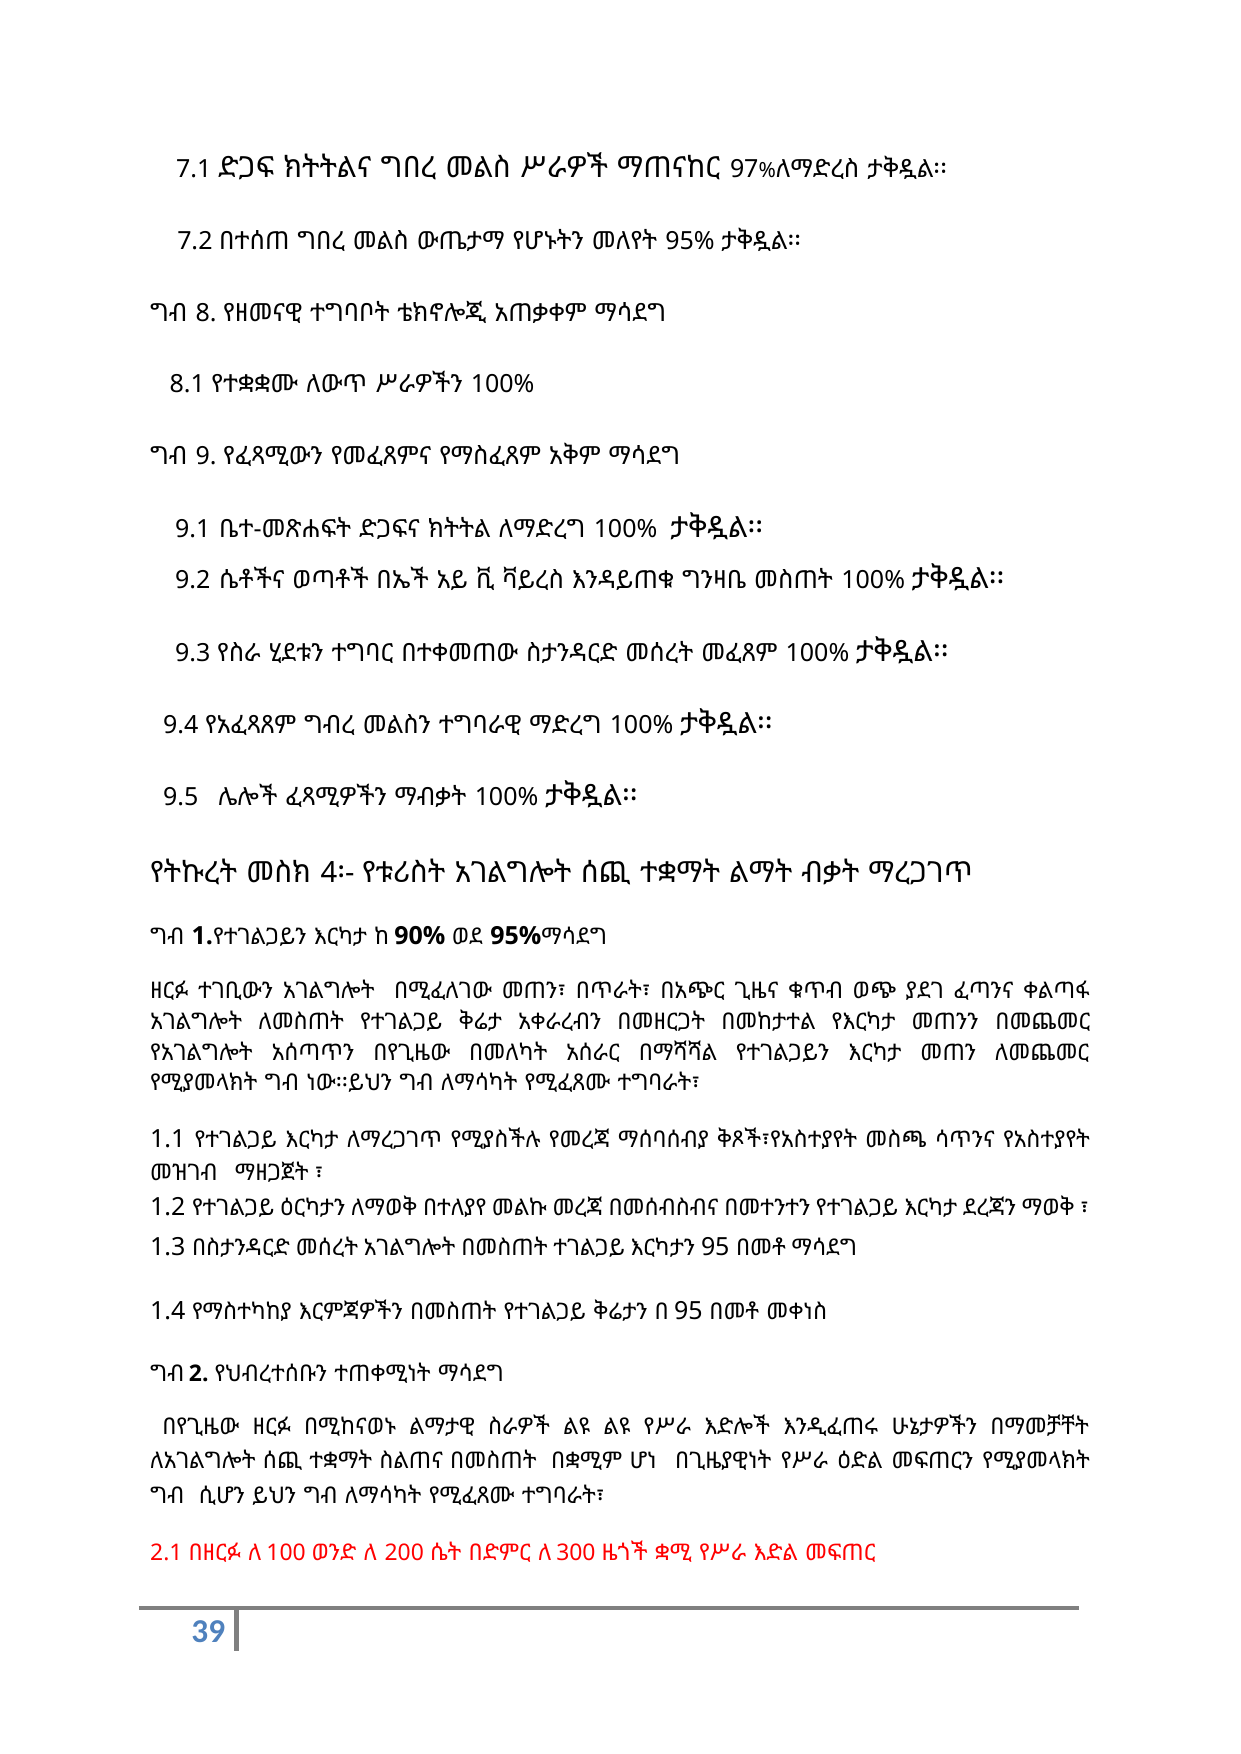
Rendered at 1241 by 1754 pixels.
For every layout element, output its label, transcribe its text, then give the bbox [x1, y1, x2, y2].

list ሴቶችና ወጣቶች በኤች አይ ቪ ቫይረስ እንዳይጠቁ ግንዛቤ መስጠት 100% ታቅዷል፡፡ [175, 561, 1090, 596]
text ግብ 8. የዘመናዊ ተግባቦት ቴክኖሎጂ አጠቃቀም ማሳደግ [150, 294, 1090, 328]
text 1.2 የተገልጋይ ዕርካታን ለማወቅ በተለያየ መልኩ መረጃ በመሰብስብና በመተንተን የተገልጋይ እርካታ ደረጃን ማወቅ ፣ [150, 1189, 1090, 1223]
text የትኩረት መስክ 4፡- የቱሪስት አገልግሎት ሰጪ ተቋማት ልማት ብቃት ማረጋገጥ [150, 851, 1090, 891]
text 1.3 በስታንዳርድ መሰረት አገልግሎት በመስጠት ተገልጋይ እርካታን 95 በመቶ ማሳደግ [150, 1228, 1090, 1262]
text 9.5 ሌሎች ፈጻሚዎችን ማብቃት 100% ታቅዷል፡፡ [150, 779, 1090, 813]
text በየጊዜው ዘርፉ በሚከናወኑ ልማታዊ ስራዎች ልዩ ልዩ የሥራ እድሎች እንዲፈጠሩ ሁኔታዎችን በማመቻቸት ለአገልግሎት ሰጪ ተቋማት ስልጠና በመስጠት በቋሚም ሆነ በጊዜያዊነት የሥራ ዕድል መፍጠርን የሚያመላክት ግብ ሲሆን ይህን ግብ ለማሳካት የሚፈጸሙ ተግባራት፣ [150, 1413, 1090, 1510]
text 8.1 የተቋቋሙ ለውጥ ሥራዎችን 100% [150, 366, 1090, 400]
text 9.4 የአፈጻጸም ግብረ መልስን ተግባራዊ ማድረግ 100% ታቅዷል፡፡ [150, 706, 1090, 741]
text 1.1 የተገልጋይ እርካታ ለማረጋገጥ የሚያስችሉ የመረጃ ማሰባሰብያ ቅጾች፣የአስተያየት መስጫ ሳጥንና የአስተያየት መዝገብ ማዘጋጀት ፣ [150, 1121, 1090, 1185]
text ግብ2. የህብረተሰቡን ተጠቀሚነት ማሳደግ [150, 1356, 1090, 1388]
text 9.3 የስራ ሂደቱን ተግባር በተቀመጠው ስታንዳርድ መሰረት መፈጸም 100% ታቅዷል፡፡ [175, 634, 1090, 668]
text 7.1 ድጋፍ ክትትልና ግበረ መልስ ሥራዎች ማጠናከር 97%ለማድረስ ታቅዷል፡፡ [150, 150, 1090, 184]
list ቤተ-መጽሐፍት ድጋፍና ክትትል ለማድረግ 100% ታቅዷል፡፡ [175, 510, 1090, 544]
text 1.4 የማስተካከያ እርምጃዎችን በመስጠት የተገልጋይ ቅሬታን በ95 በመቶ መቀነስ [150, 1292, 1090, 1326]
text 2.1 በዘርፉ ለ100 ወንድ ለ 200 ሴት በድምር ለ300 ዜጎች ቋሚ የሥራ እድል መፍጠር [150, 1536, 1090, 1567]
text ግብ 9. የፈጻሚውን የመፈጸምና የማስፈጸም አቅም ማሳደግ [150, 438, 1090, 472]
text ግብ 1.የተገልጋይን እርካታ ከ90% ወደ 95%ማሳደግ [150, 917, 1090, 952]
text ዘርፉ ተገቢውን አገልግሎት በሚፈለገው መጠን፣ በጥራት፣ በአጭር ጊዜና ቁጥብ ወጭ ያደገ ፈጣንና ቀልጣፋ አገልግሎት ለመስጠት የተገልጋይ ቅሬታ አቀራረብን በመዘርጋት በመከታተል የእርካታ መጠንን በመጨመር የአገልግሎት አሰጣጥን በየጊዜው በመለካት አሰራር በማሻሻል የተገልጋይን እርካታ መጠን ለመጨመር የሚያመላክት ግብ ነው፡፡ይህን ግብ ለማሳካት የሚፈጸሙ ተግባራት፣ [150, 977, 1090, 1096]
text 7.2 በተሰጠ ግበረ መልስ ውጤታማ የሆኑትን መለየት 95% ታቅዷል፡፡ [150, 222, 1090, 256]
